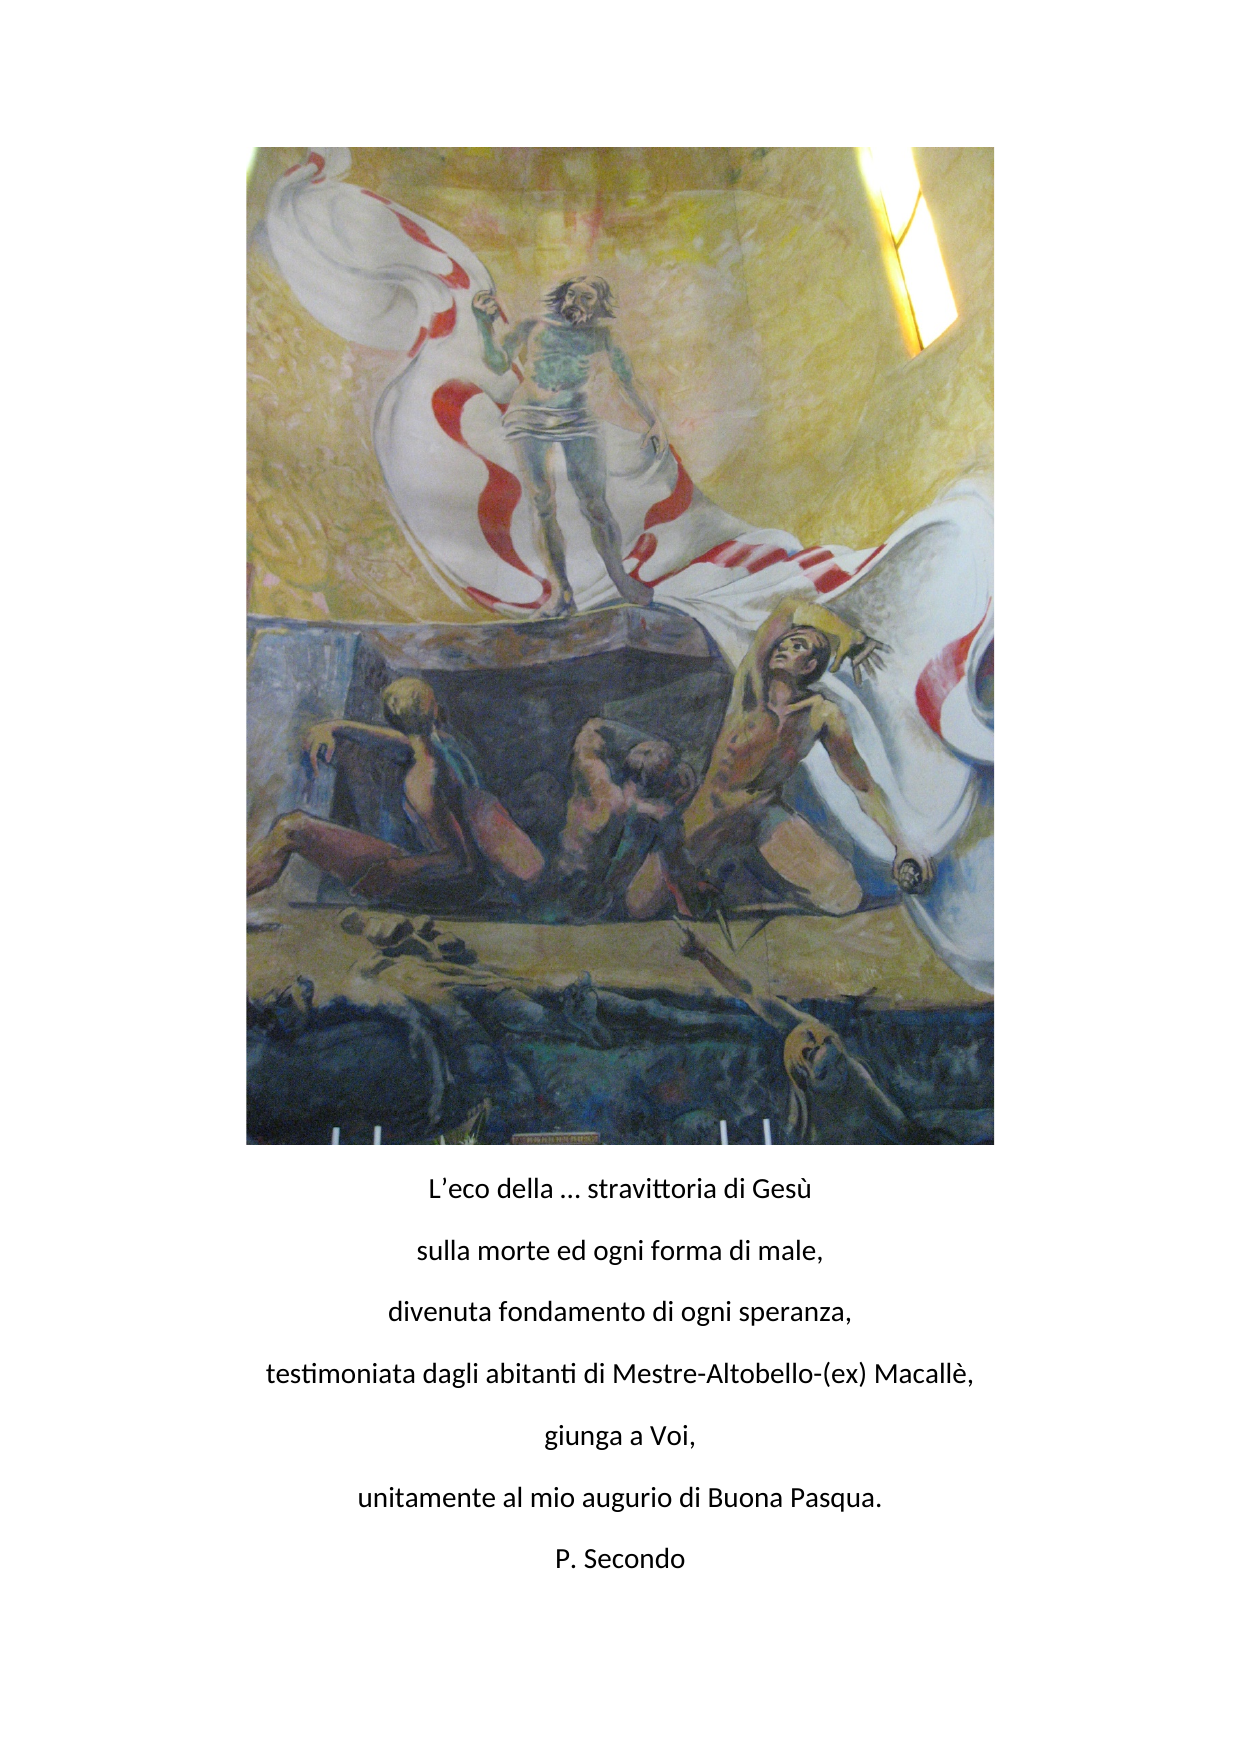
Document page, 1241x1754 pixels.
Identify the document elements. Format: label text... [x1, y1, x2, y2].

text divenuta fondamento di ogni speranza, [118, 1293, 1122, 1329]
text giunga a Voi, [118, 1417, 1122, 1453]
picture [246, 147, 995, 1145]
text L’eco della … stravittoria di Gesù [118, 1170, 1122, 1206]
text sulla morte ed ogni forma di male, [118, 1232, 1122, 1267]
text P. Secondo [118, 1541, 1122, 1576]
text unitamente al mio augurio di Buona Pasqua. [118, 1479, 1122, 1514]
text testimoniata dagli abitanti di Mestre-Altobello-(ex) Macallè, [118, 1355, 1122, 1391]
